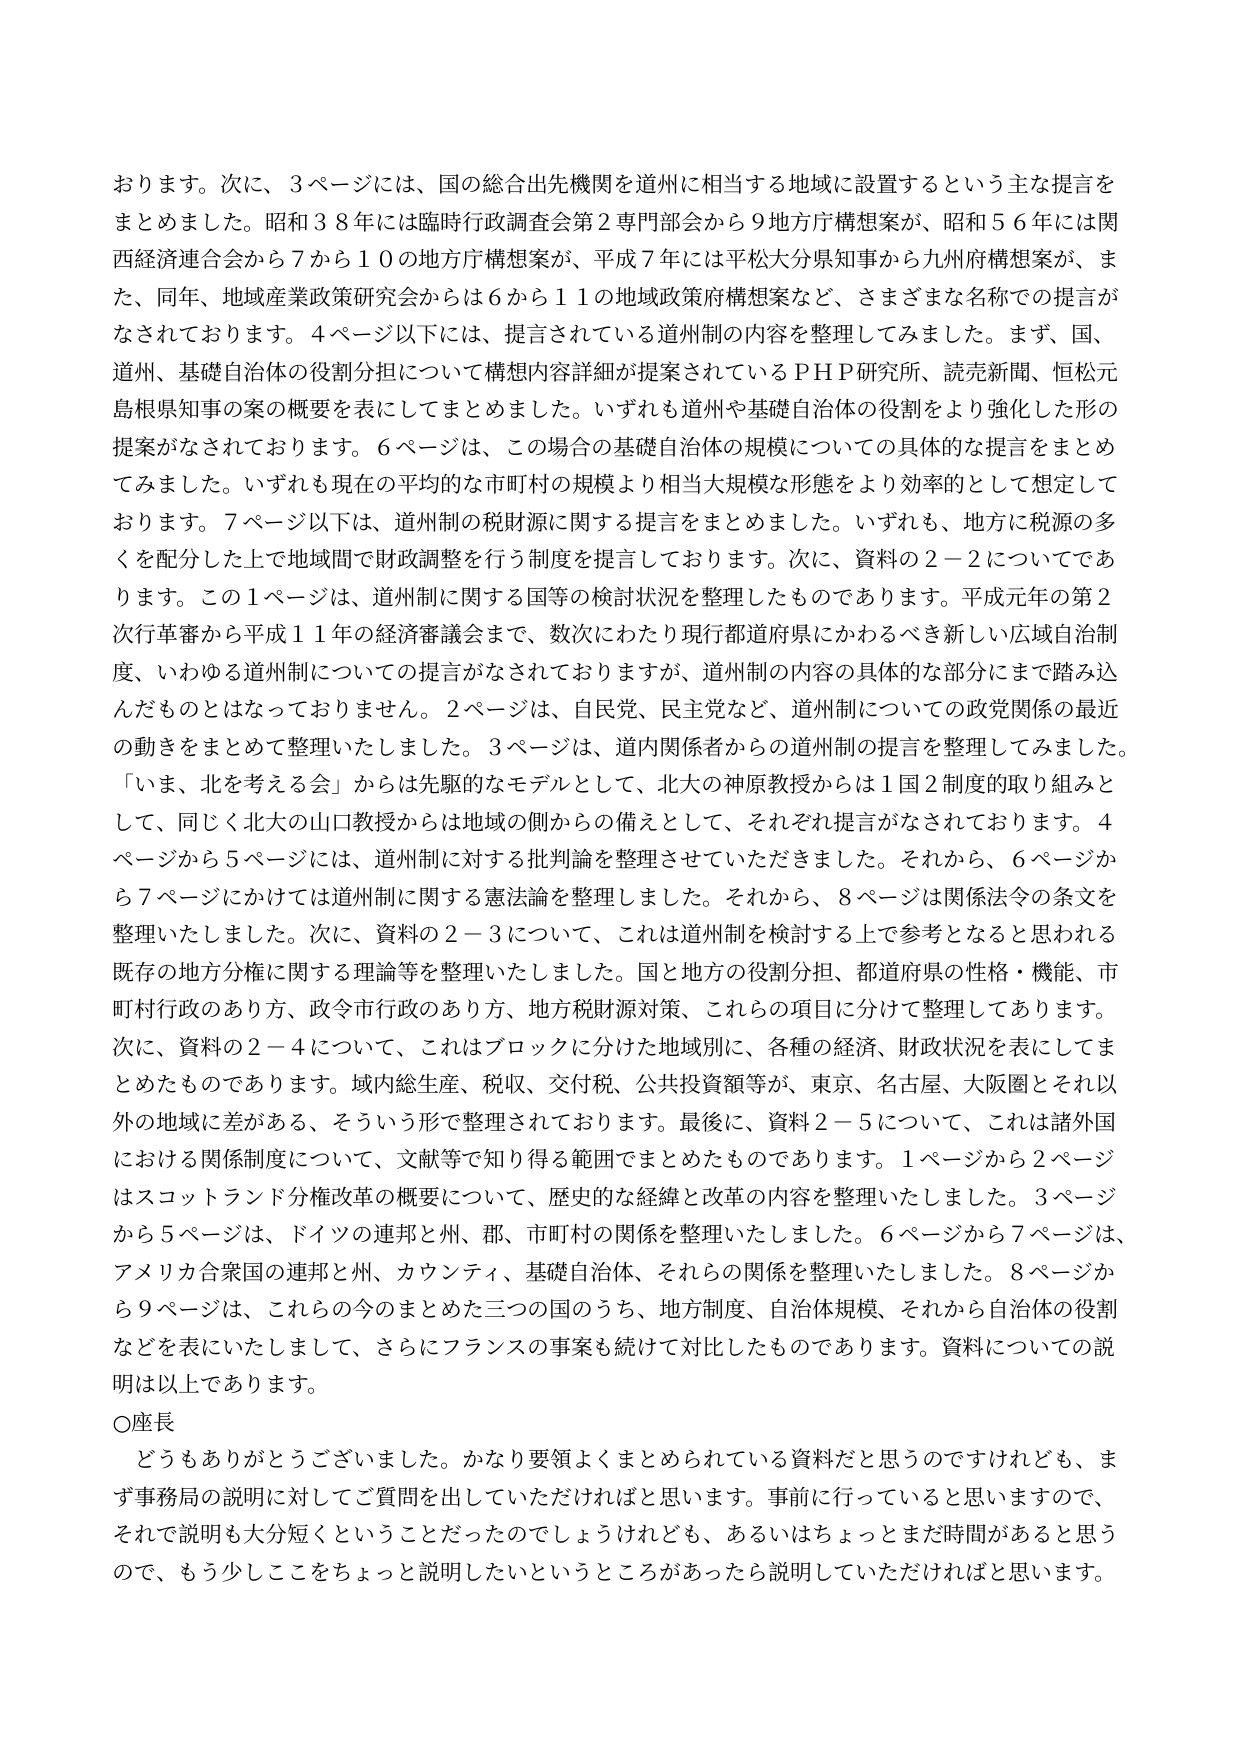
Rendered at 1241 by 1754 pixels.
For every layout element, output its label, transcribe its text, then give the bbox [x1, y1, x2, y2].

text ○座長 [112, 1402, 1128, 1439]
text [112, 164, 1128, 1402]
text どうもありがとうございました。かなり要領よくまとめられている資料だと思うのですけれども、まず事務局の説明に対してご質問を出していただければと思います。事前に行っていると思いますので、それで説明も大分短くということだったのでしょうけれども、あるいはちょっとまだ時間があると思うので、もう少しここをちょっと説明したいというところがあったら説明していただければと思います。 [112, 1439, 1128, 1589]
